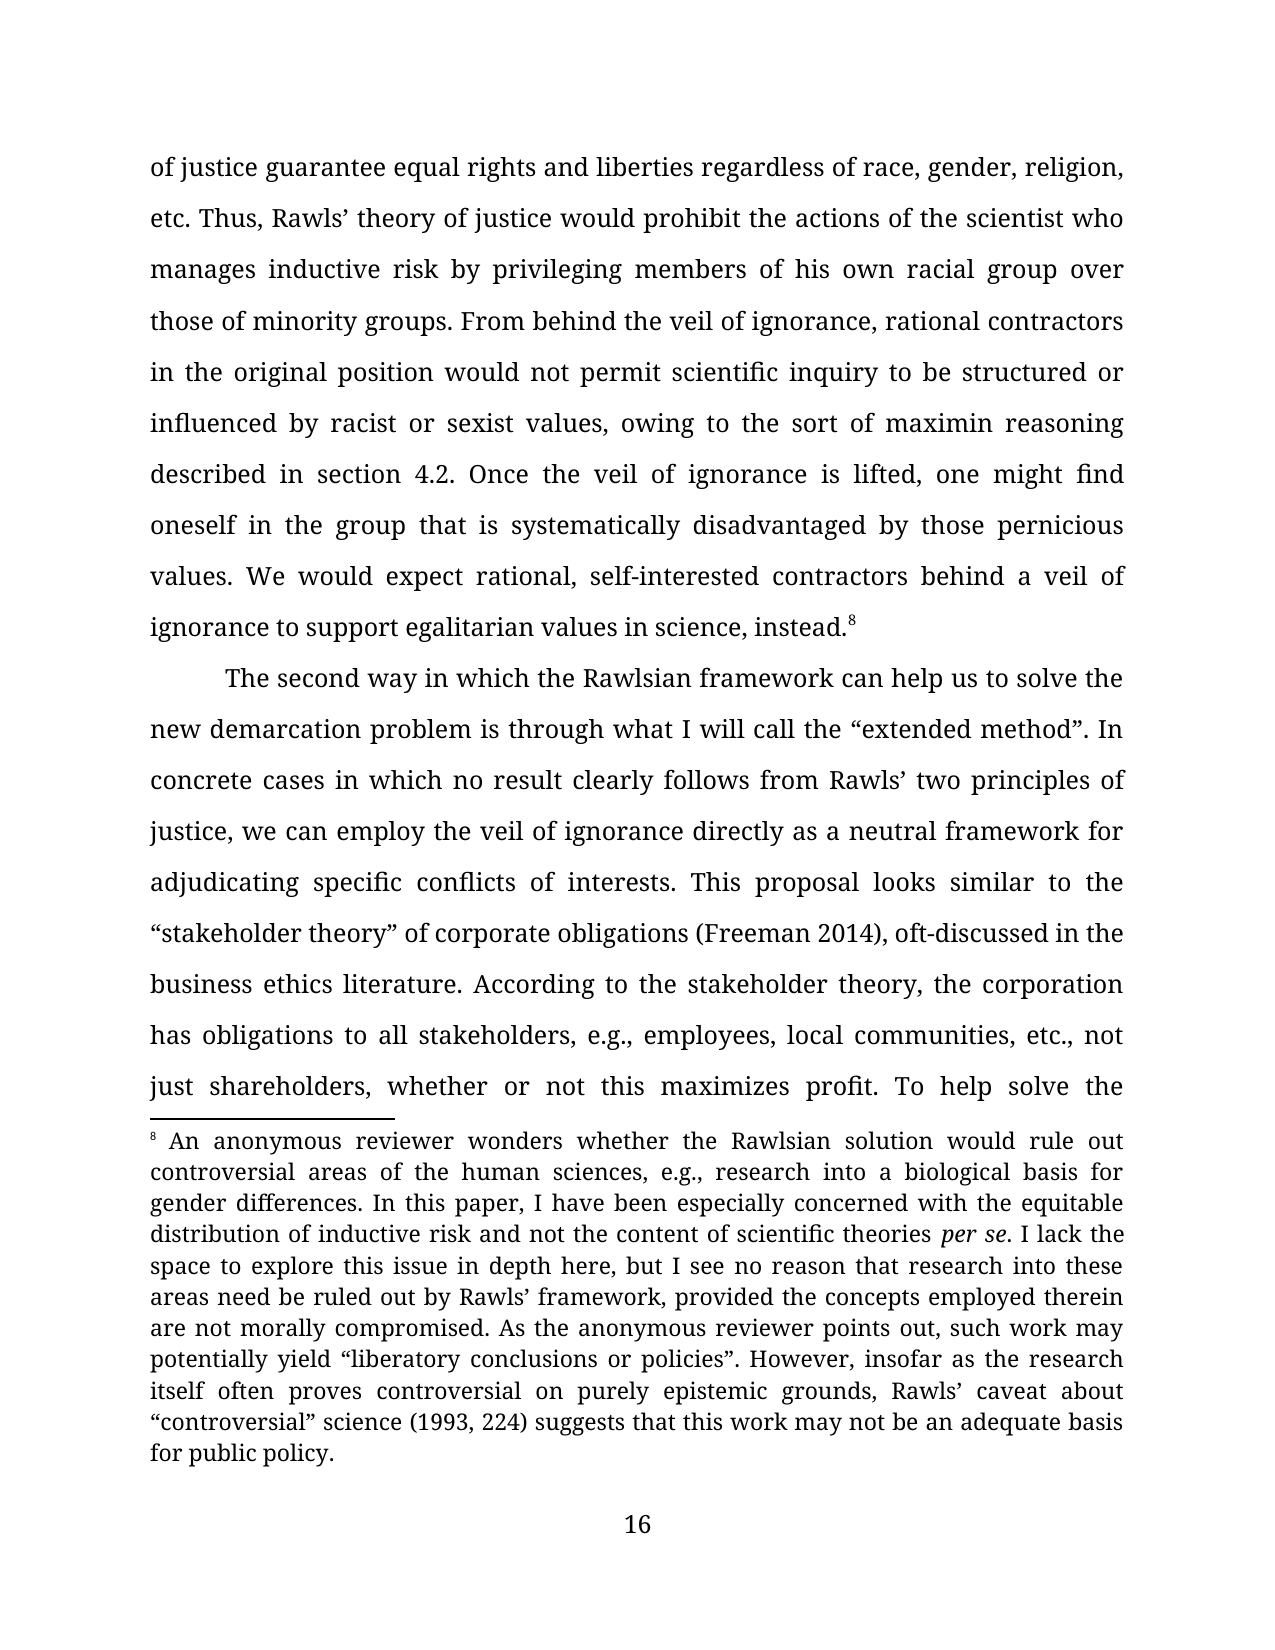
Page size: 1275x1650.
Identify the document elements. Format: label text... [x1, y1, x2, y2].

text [150, 150, 1125, 643]
text The second way in which the Rawlsian framework can help us to solve the new demarcation problem is through what I will call the “extended method”. In concrete cases in which no result clearly follows from Rawls’ two principles of justice, we can employ the veil of ignorance directly as a neutral framework for adjudicating specific conflicts of interests. This proposal looks similar to the “stakeholder theory” of corporate obligations (Freeman 2014), oft-discussed in the business ethics literature. According to the stakeholder theory, the corporation has obligations to all stakeholders, e.g., employees, local communities, etc., not just shareholders, whether or not this maximizes profit. To help solve the problem of how to manage the conflicting interests of stakeholders, we are to imagine that different stakeholders are “behind a Rawls-like veil of ignorance” (Freeman 2014, 190), and then decide which principles rational, self-interested contractors would choose to adjudicate conflicts of interest. [150, 660, 1125, 1103]
